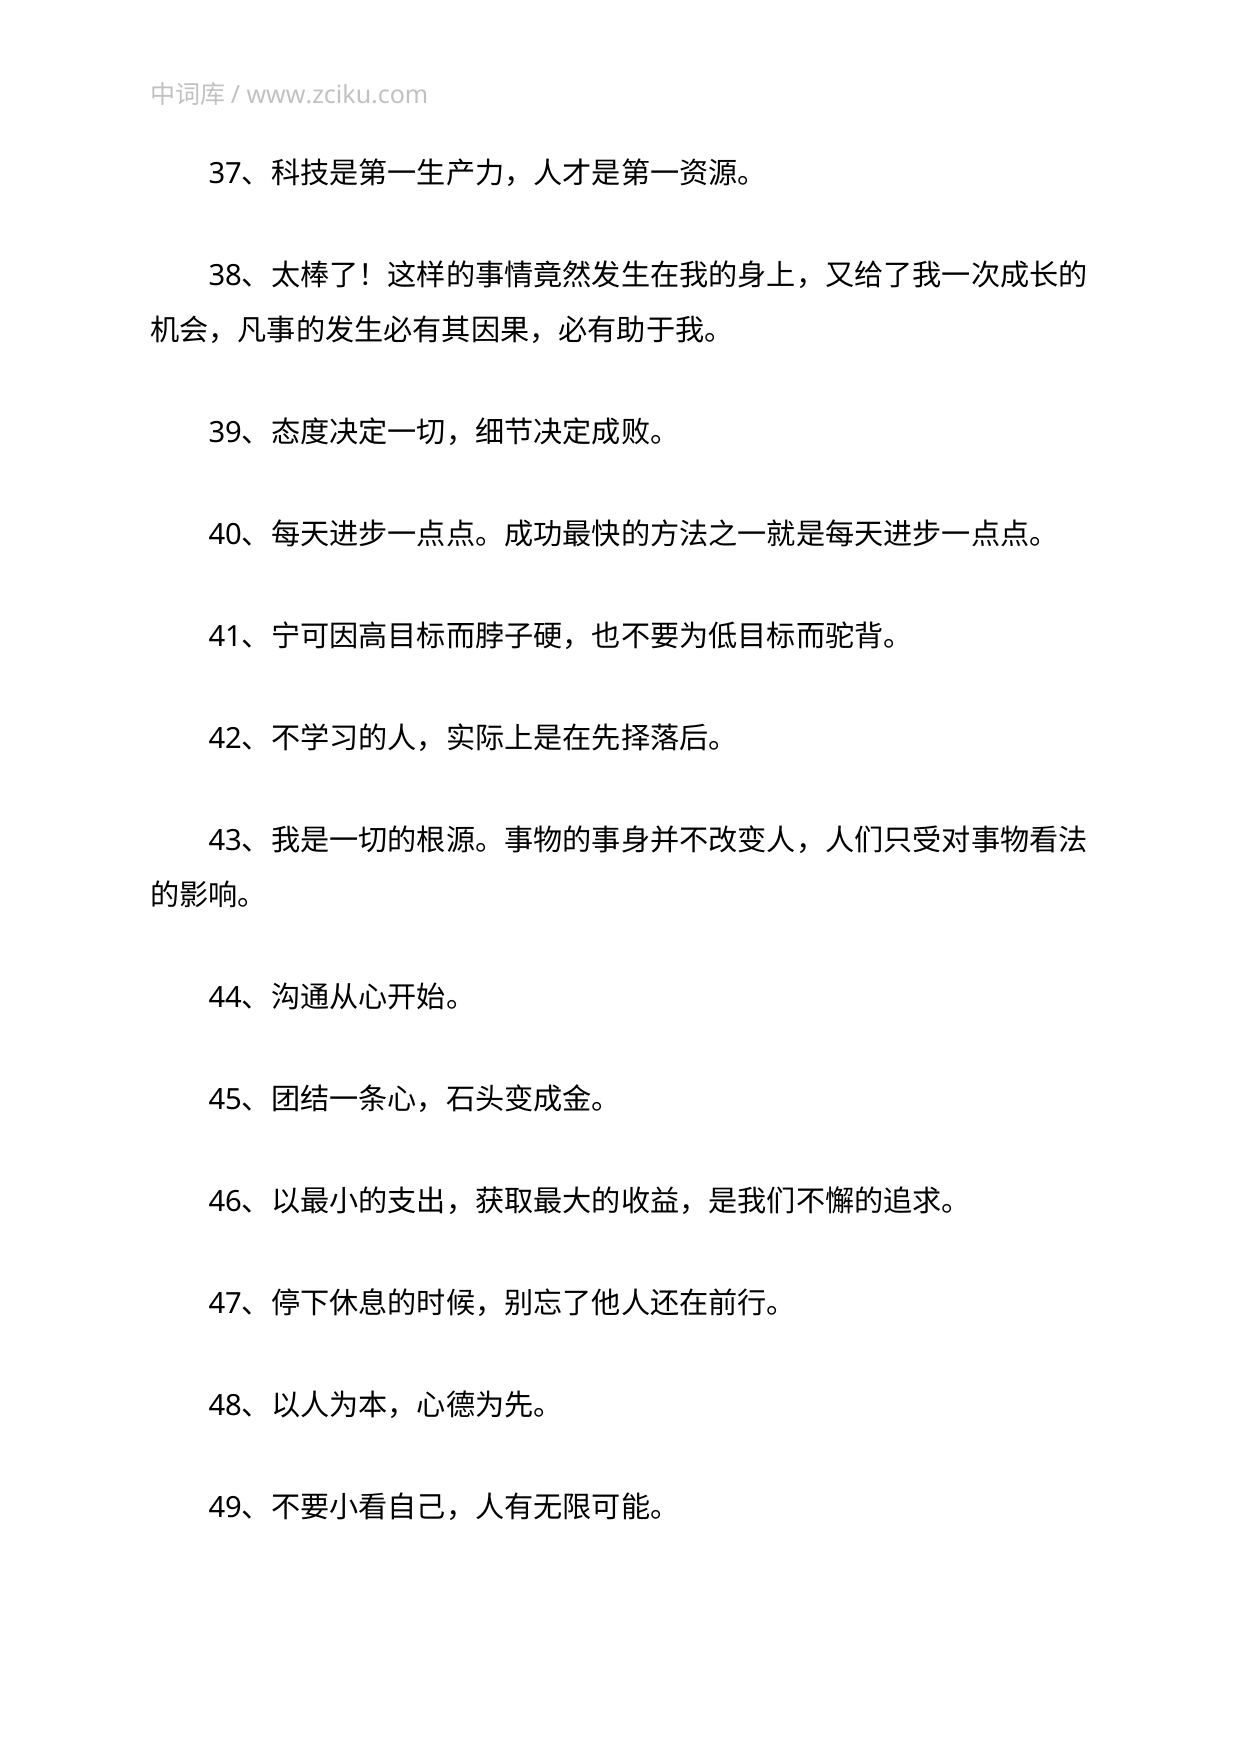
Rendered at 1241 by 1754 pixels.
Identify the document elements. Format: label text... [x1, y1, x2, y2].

text 39、态度决定一切，细节决定成败。 [150, 409, 1090, 451]
text 38、太棒了！这样的事情竟然发生在我的身上，又给了我一次成长的机会，凡事的发生必有其因果，必有助于我。 [150, 252, 1090, 349]
text 43、我是一切的根源。事物的事身并不改变人，人们只受对事物看法的影响。 [150, 817, 1090, 914]
text 47、停下休息的时候，别忘了他人还在前行。 [150, 1279, 1090, 1322]
text 45、团结一条心，石头变成金。 [150, 1075, 1090, 1118]
text 42、不学习的人，实际上是在先择落后。 [150, 715, 1090, 757]
text 40、每天进步一点点。成功最快的方法之一就是每天进步一点点。 [150, 511, 1090, 553]
text 44、沟通从心开始。 [150, 973, 1090, 1016]
text 48、以人为本，心德为先。 [150, 1381, 1090, 1424]
text 49、不要小看自己，人有无限可能。 [150, 1483, 1090, 1526]
text 46、以最小的支出，获取最大的收益，是我们不懈的追求。 [150, 1177, 1090, 1220]
text 37、科技是第一生产力，人才是第一资源。 [150, 150, 1090, 192]
text 41、宁可因高目标而脖子硬，也不要为低目标而驼背。 [150, 613, 1090, 655]
